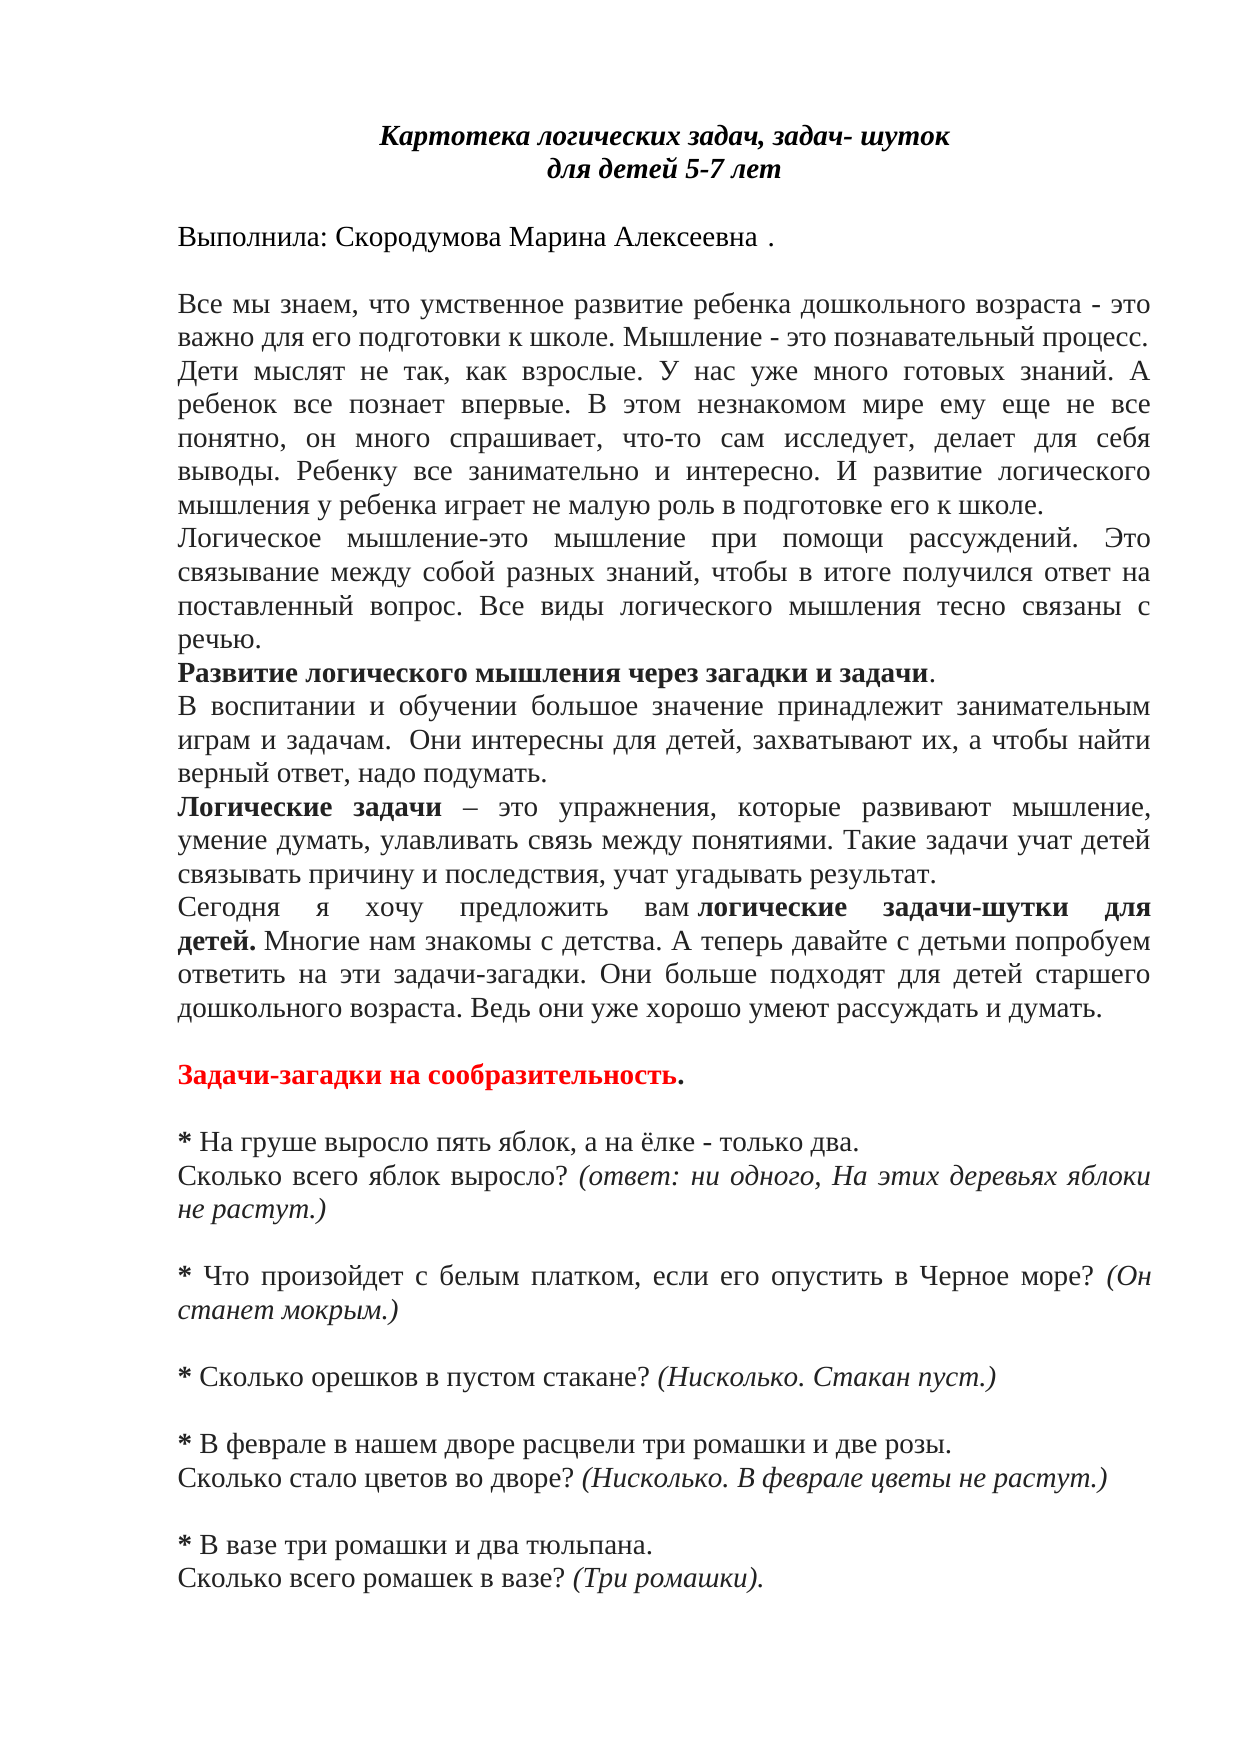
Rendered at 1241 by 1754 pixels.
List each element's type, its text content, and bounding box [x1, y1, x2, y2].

text Сколько стало цветов во дворе? (Нисколько. В феврале цветы не растут.) [177, 1460, 1152, 1493]
text Логические задачи – это упражнения, которые развивают мышление, умение думать, улавливать связь между понятиями. Такие задачи учат детей связывать причину и последствия, учат угадывать результат. [177, 789, 1152, 889]
text Картотека логических задач, задач- шуток [177, 118, 1152, 152]
text Логическое мышление-это мышление при помощи рассуждений. Это связывание между собой разных знаний, чтобы в итоге получился ответ на поставленный вопрос. Все виды логического мышления тесно связаны с речью. [177, 521, 1152, 655]
text * В феврале в нашем дворе расцвели три ромашки и две розы. [177, 1426, 1152, 1460]
text Сегодня я хочу предложить вам логические задачи-шутки для детей. Многие нам знакомы с детства. А теперь давайте с детьми попробуем ответить на эти задачи-загадки. Они больше подходят для детей старшего дошкольного возраста. Ведь они уже хорошо умеют рассуждать и думать. [177, 889, 1152, 1024]
text В воспитании и обучении большое значение принадлежит занимательным играм и задачам. Они интересны для детей, захватывают их, а чтобы найти верный ответ, надо подумать. [177, 688, 1152, 789]
text для детей 5-7 лет [177, 152, 1152, 185]
text * На груше выросло пять яблок, а на ёлке - только два. [177, 1124, 1152, 1158]
text Все мы знаем, что умственное развитие ребенка дошкольного возраста - это важно для его подготовки к школе. Мышление - это познавательный процесс. [177, 286, 1152, 353]
text * Сколько орешков в пустом стакане? (Нисколько. Стакан пуст.) [177, 1359, 1152, 1393]
text Дети мыслят не так, как взрослые. У нас уже много готовых знаний. А ребенок все познает впервые. В этом незнакомом мире ему еще не все понятно, он много спрашивает, что-то сам исследует, делает для себя выводы. Ребенку все занимательно и интересно. И развитие логического мышления у ребенка играет не малую роль в подготовке его к школе. [177, 353, 1152, 521]
text * В вазе три ромашки и два тюльпана. [177, 1527, 1152, 1560]
text Развитие логического мышления через загадки и задачи. [177, 655, 1152, 688]
text Задачи-загадки на сообразительность. [177, 1057, 1152, 1091]
text Выполнила: Скородумова Марина Алексеевна . [177, 219, 1152, 252]
text * Что произойдет с белым платком, если его опустить в Черное море? (Он станет мокрым.) [177, 1258, 1152, 1326]
text Сколько всего яблок выросло? (ответ: ни одного, На этих деревьях яблоки не растут.) [177, 1158, 1152, 1225]
text Сколько всего ромашек в вазе? (Три ромашки). [177, 1560, 1152, 1594]
